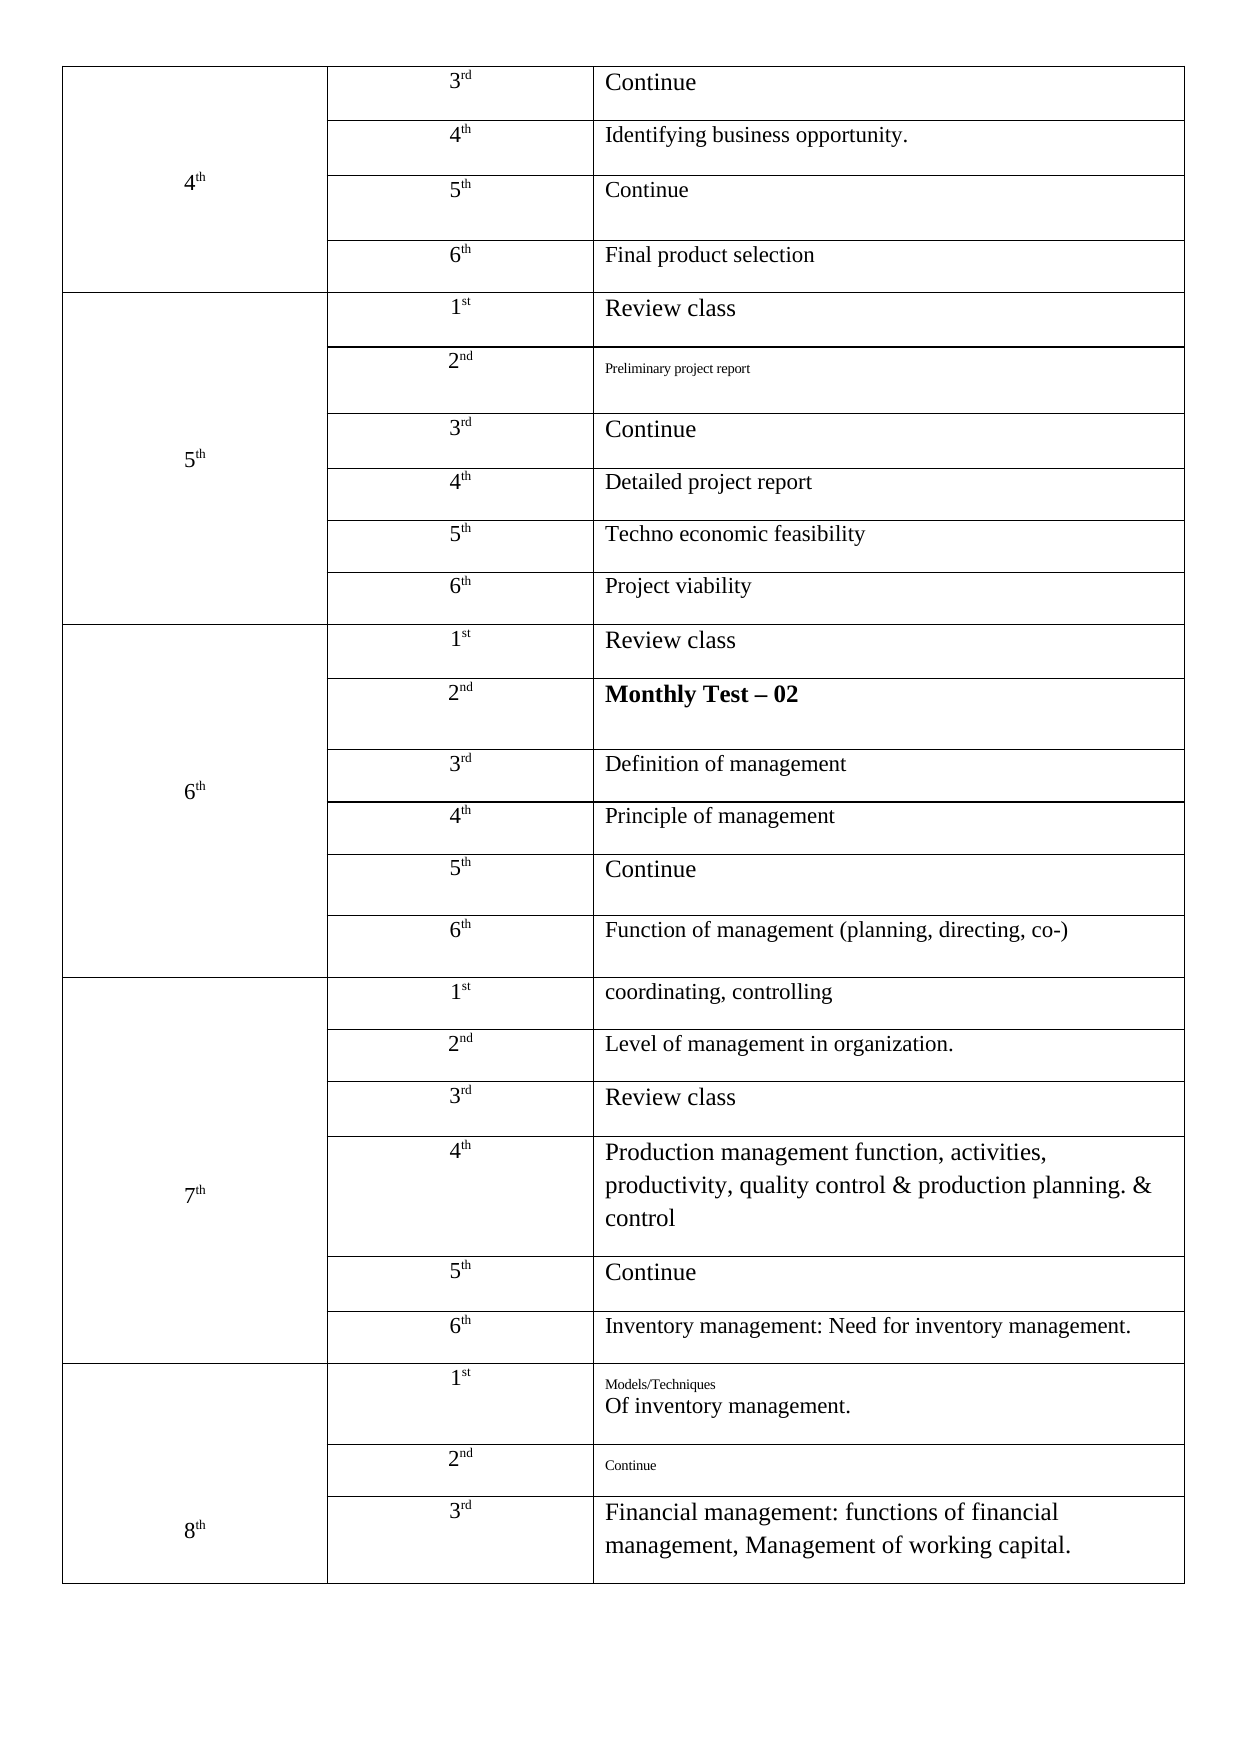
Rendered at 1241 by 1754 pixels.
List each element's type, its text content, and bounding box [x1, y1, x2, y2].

table_cell 2nd [328, 348, 593, 413]
table_cell Review class [594, 293, 1184, 346]
table_cell 6th [63, 625, 327, 977]
table_cell 2nd [328, 1030, 593, 1081]
table_cell Techno economic feasibility [594, 521, 1184, 572]
table_cell Review class [594, 625, 1184, 678]
table_cell Continue [594, 855, 1184, 915]
table_cell Inventory management: Need for inventory management. [594, 1312, 1184, 1363]
table_cell Project viability [594, 573, 1184, 624]
table_cell 4th [328, 1137, 593, 1256]
table_cell coordinating, controlling [594, 978, 1184, 1029]
table_cell 3rd [328, 1082, 593, 1136]
table_cell 1st [328, 625, 593, 678]
table_cell Preliminary project report [594, 348, 1184, 413]
table_cell 6th [328, 916, 593, 977]
table_cell Monthly Test – 02 [594, 679, 1184, 749]
table_cell Final product selection [594, 241, 1184, 292]
table_cell 3rd [328, 750, 593, 801]
table_cell Continue [594, 1445, 1184, 1496]
table_cell 5th [328, 521, 593, 572]
table_cell 6th [328, 241, 593, 292]
table_cell Function of management (planning, directing, co-) [594, 916, 1184, 977]
table_cell Continue [594, 176, 1184, 240]
table_cell 4th [328, 803, 593, 853]
table_cell 4th [328, 469, 593, 519]
table_cell Identifying business opportunity. [594, 121, 1184, 175]
table_cell Detailed project report [594, 469, 1184, 519]
table_cell 1st [328, 293, 593, 346]
table_cell 2nd [328, 1445, 593, 1496]
table_cell Continue [594, 1257, 1184, 1311]
table_cell 5th [328, 855, 593, 915]
table_cell 4th [328, 121, 593, 175]
table_cell 1st [328, 1364, 593, 1443]
table_cell Continue [594, 414, 1184, 467]
table_cell 1st [328, 978, 593, 1029]
table_cell 3rd [328, 1497, 593, 1583]
table_cell 2nd [328, 679, 593, 749]
table_cell Models/Techniques Of inventory management. [594, 1364, 1184, 1443]
table_cell 3rd [328, 414, 593, 467]
table_cell Definition of management [594, 750, 1184, 801]
table_cell Production management function, activities, productivity, quality control & production planning. & control [594, 1137, 1184, 1256]
table_cell 3rd [328, 67, 593, 120]
table_cell Continue [594, 67, 1184, 120]
table_cell 8th [63, 1364, 327, 1583]
table_cell 5th [328, 176, 593, 240]
table_cell 6th [328, 573, 593, 624]
table_cell Principle of management [594, 803, 1184, 853]
table_cell Review class [594, 1082, 1184, 1136]
table_cell 6th [328, 1312, 593, 1363]
table_cell Financial management: functions of financial management, Management of working capital. [594, 1497, 1184, 1583]
table_cell Level of management in organization. [594, 1030, 1184, 1081]
table_cell 5th [328, 1257, 593, 1311]
table_cell 7th [63, 978, 327, 1363]
table_cell 5th [63, 293, 327, 624]
